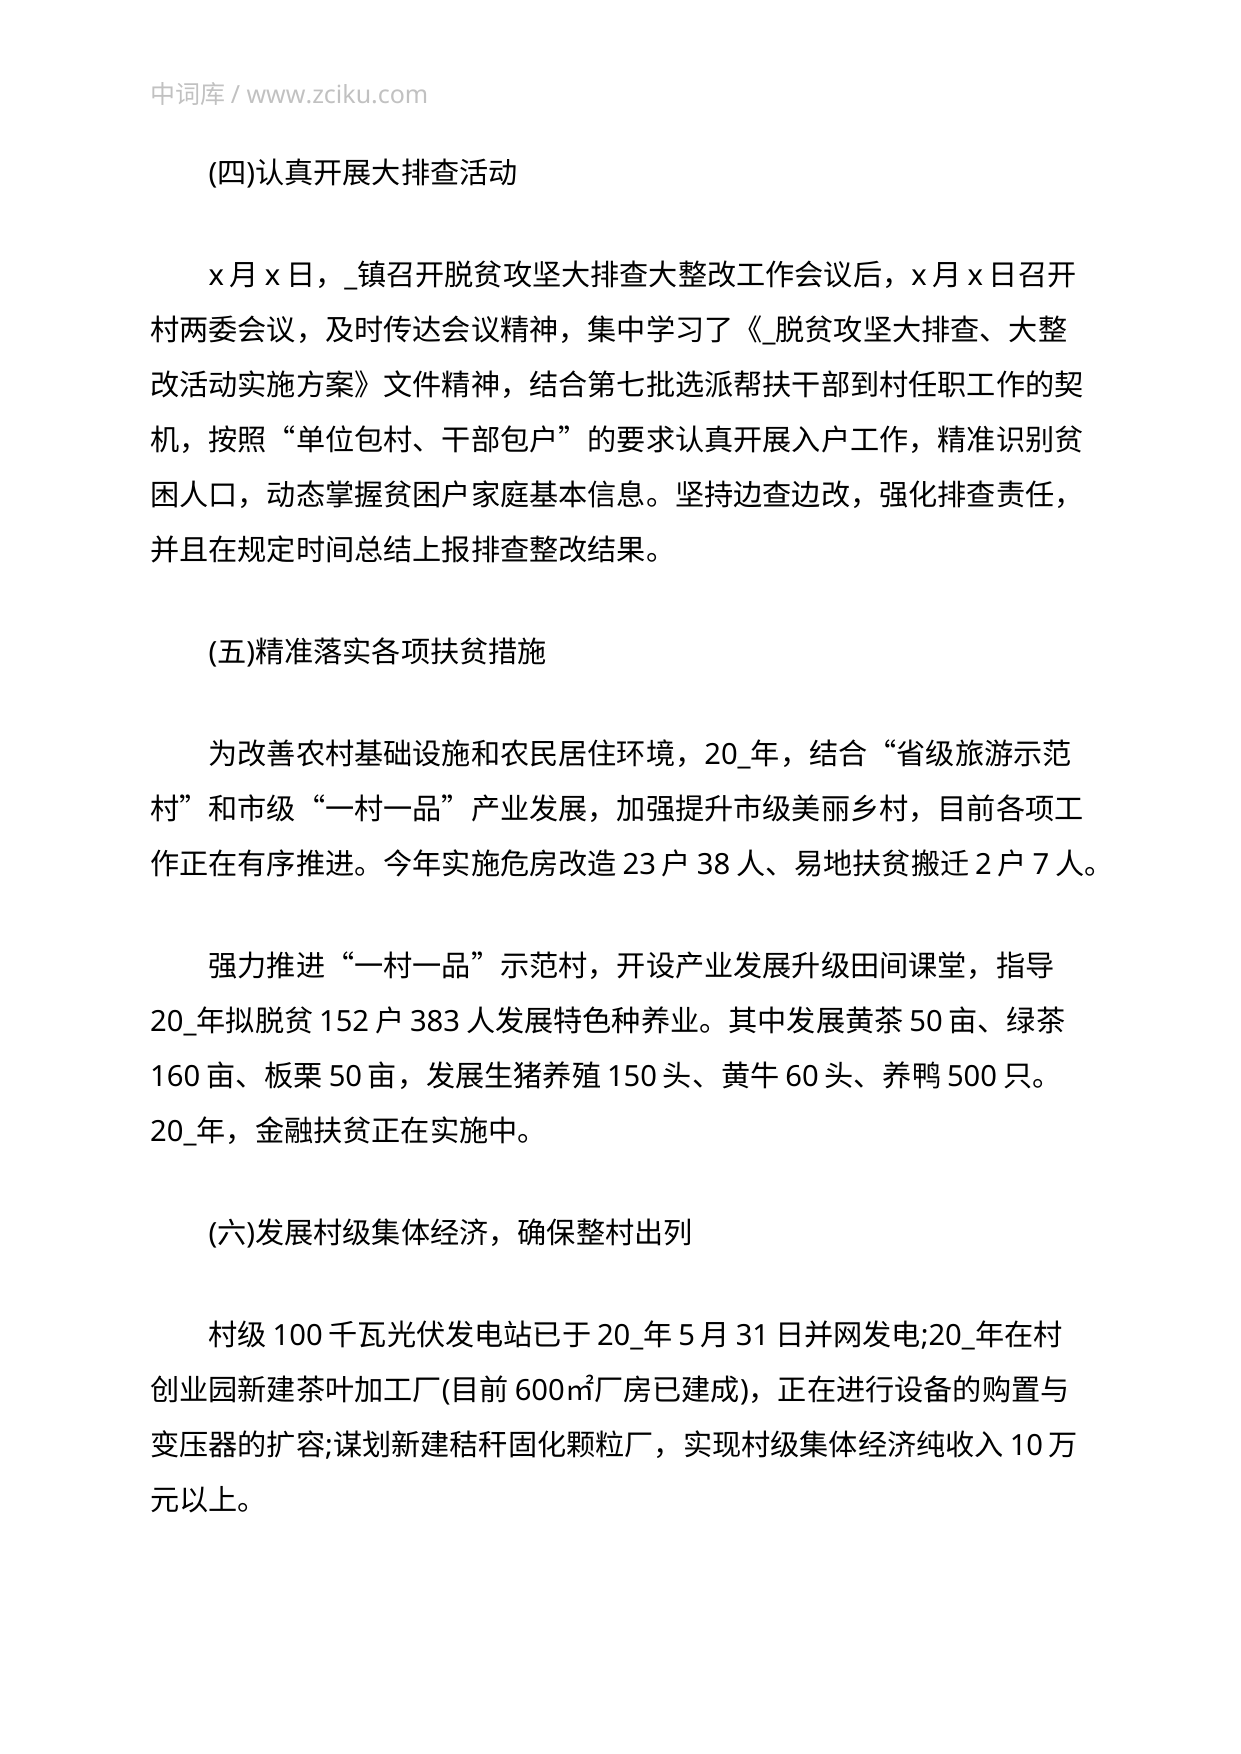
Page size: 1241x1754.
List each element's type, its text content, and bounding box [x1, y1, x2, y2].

text (四)认真开展大排查活动 [150, 150, 1090, 192]
text 为改善农村基础设施和农民居住环境，20_年，结合“省级旅游示范村”和市级“一村一品”产业发展，加强提升市级美丽乡村，目前各项工作正在有序推进。今年实施危房改造23户38人、易地扶贫搬迁2户7人。 [150, 730, 1090, 883]
text 村级100千瓦光伏发电站已于20_年5月31日并网发电;20_年在村创业园新建茶叶加工厂(目前600㎡厂房已建成)，正在进行设备的购置与变压器的扩容;谋划新建秸秆固化颗粒厂，实现村级集体经济纯收入10万元以上。 [150, 1311, 1090, 1518]
text x月x日，_镇召开脱贫攻坚大排查大整改工作会议后，x月x日召开村两委会议，及时传达会议精神，集中学习了《_脱贫攻坚大排查、大整改活动实施方案》文件精神，结合第七批选派帮扶干部到村任职工作的契机，按照“单位包村、干部包户”的要求认真开展入户工作，精准识别贫困人口，动态掌握贫困户家庭基本信息。坚持边查边改，强化排查责任，并且在规定时间总结上报排查整改结果。 [150, 252, 1090, 569]
text (五)精准落实各项扶贫措施 [150, 628, 1090, 671]
text 强力推进“一村一品”示范村，开设产业发展升级田间课堂，指导20_年拟脱贫152户383人发展特色种养业。其中发展黄茶50亩、绿茶160亩、板栗50亩，发展生猪养殖150头、黄牛60头、养鸭500只。20_年，金融扶贫正在实施中。 [150, 942, 1090, 1149]
text (六)发展村级集体经济，确保整村出列 [150, 1209, 1090, 1252]
